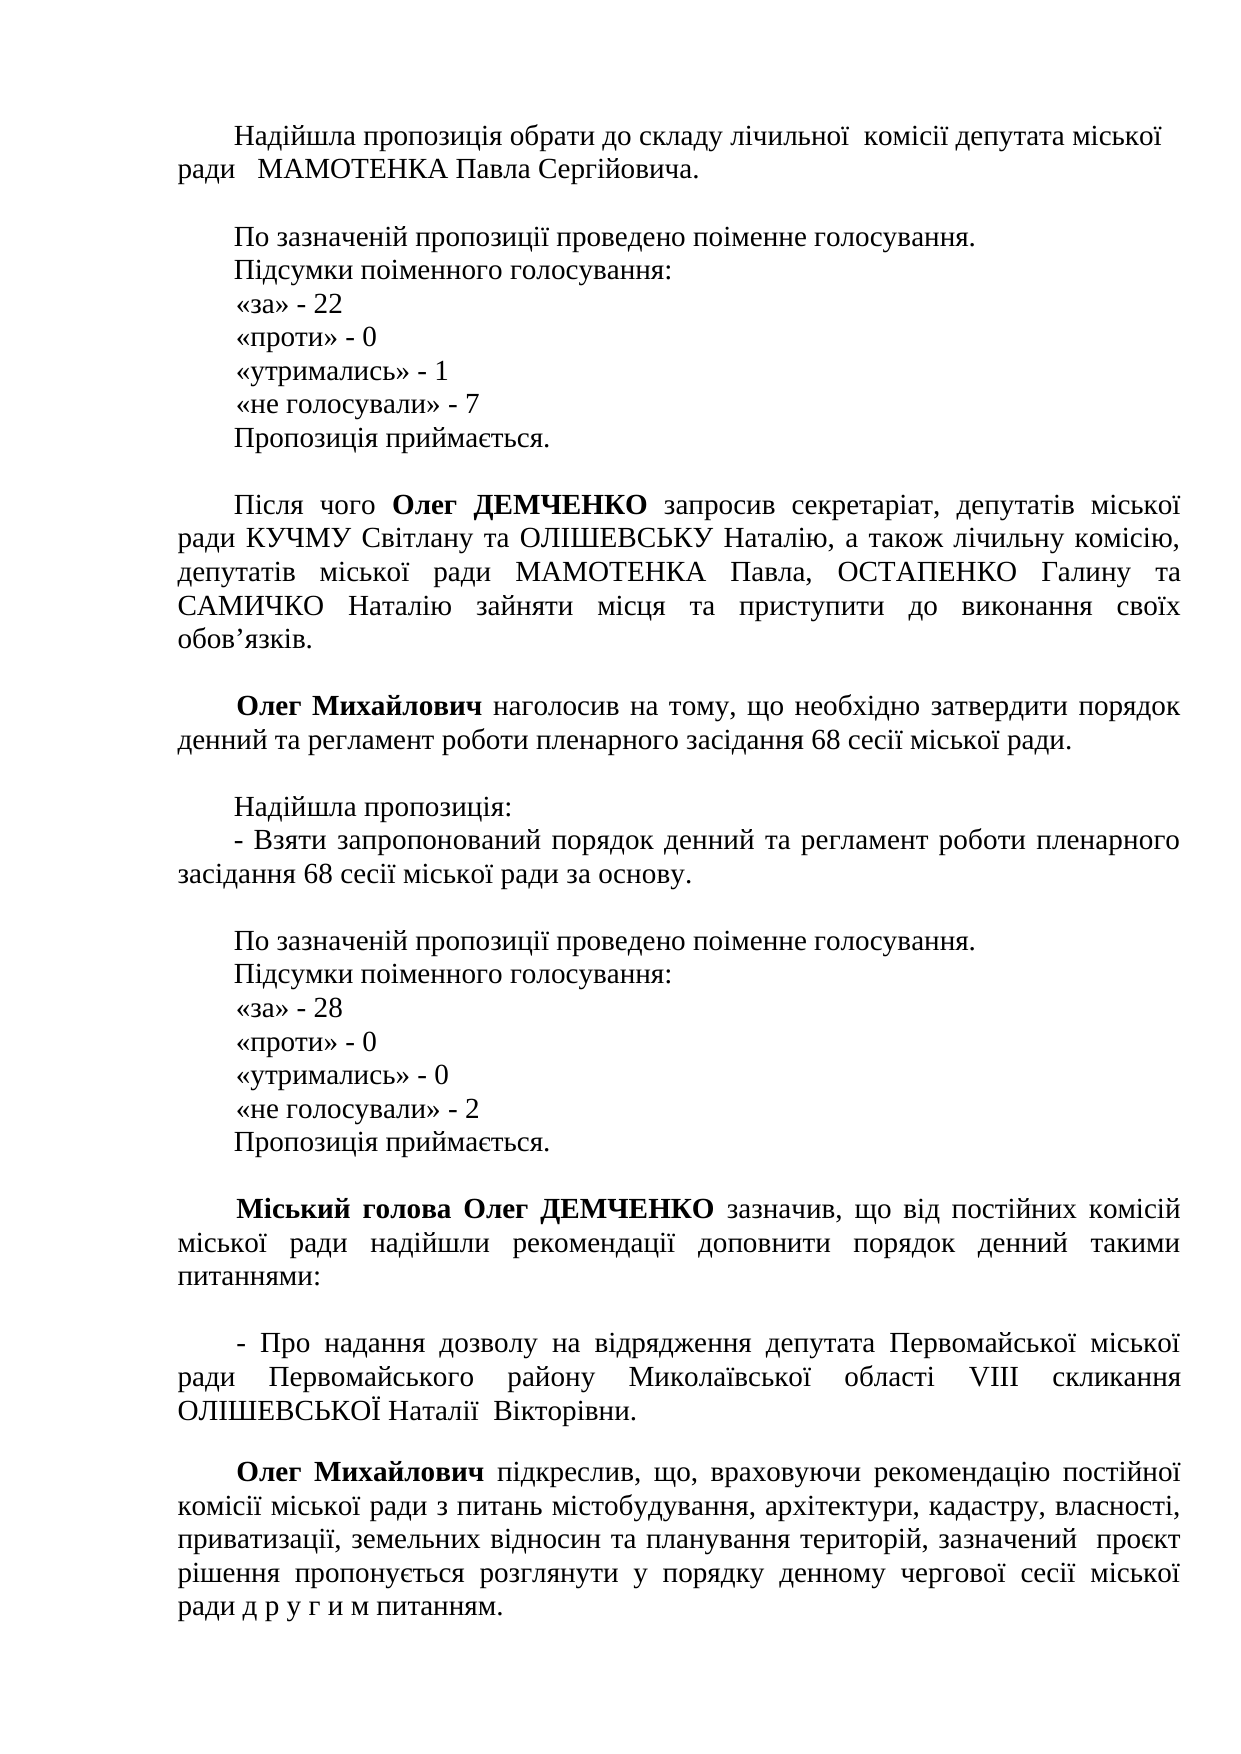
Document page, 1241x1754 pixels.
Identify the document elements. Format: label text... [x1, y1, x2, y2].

text - Про надання дозволу на відрядження депутата Первомайської міської ради Первомайського району Миколаївської області VІІІ скликання ОЛІШЕВСЬКОЇ Наталії Вікторівни. [177, 1326, 1181, 1426]
text Підсумки поіменного голосування: [177, 957, 1182, 990]
text «за» - 28 [177, 990, 1181, 1024]
text «проти» - 0 [177, 319, 1181, 353]
text Надійшла пропозиція обрати до складу лічильної комісії депутата міської ради МАМОТЕНКА Павла Сергійовича. [177, 118, 1182, 185]
text Пропозиція приймається. [177, 420, 1182, 453]
text По зазначеній пропозиції проведено поіменне голосування. [177, 923, 1182, 957]
text Олег Михайлович підкреслив, що, враховуючи рекомендацію постійної комісії міської ради з питань містобудування, архітектури, кадастру, власності, приватизації, земельних відносин та планування територій, зазначений проєкт рішення пропонується розглянути у порядку денному чергової сесії міської ради д р у г и м питанням. [177, 1454, 1181, 1622]
text «утримались» - 0 [177, 1057, 1181, 1091]
text «утримались» - 1 [177, 353, 1181, 386]
text «не голосували» - 2 [177, 1091, 1181, 1124]
text «за» - 22 [177, 286, 1181, 319]
text По зазначеній пропозиції проведено поіменне голосування. [177, 219, 1182, 252]
text Підсумки поіменного голосування: [177, 252, 1182, 286]
text «проти» - 0 [177, 1024, 1181, 1057]
text Міський голова Олег ДЕМЧЕНКО зазначив, що від постійних комісій міської ради надійшли рекомендації доповнити порядок денний такими питаннями: [177, 1191, 1181, 1292]
text «не голосували» - 7 [177, 386, 1181, 420]
text Пропозиція приймається. [177, 1124, 1182, 1158]
text Олег Михайлович наголосив на тому, що необхідно затвердити порядок денний та регламент роботи пленарного засідання 68 сесії міської ради. [177, 688, 1181, 755]
text - Взяти запропонований порядок денний та регламент роботи пленарного засідання 68 сесії міської ради за основу. [177, 822, 1181, 889]
text Надійшла пропозиція: [177, 789, 1181, 822]
text Після чого Олег ДЕМЧЕНКО запросив секретаріат, депутатів міської ради КУЧМУ Світлану та ОЛІШЕВСЬКУ Наталію, а також лічильну комісію, депутатів міської ради МАМОТЕНКА Павла, ОСТАПЕНКО Галину та САМИЧКО Наталію зайняти місця та приступити до виконання своїх обов’язків. [177, 487, 1181, 655]
